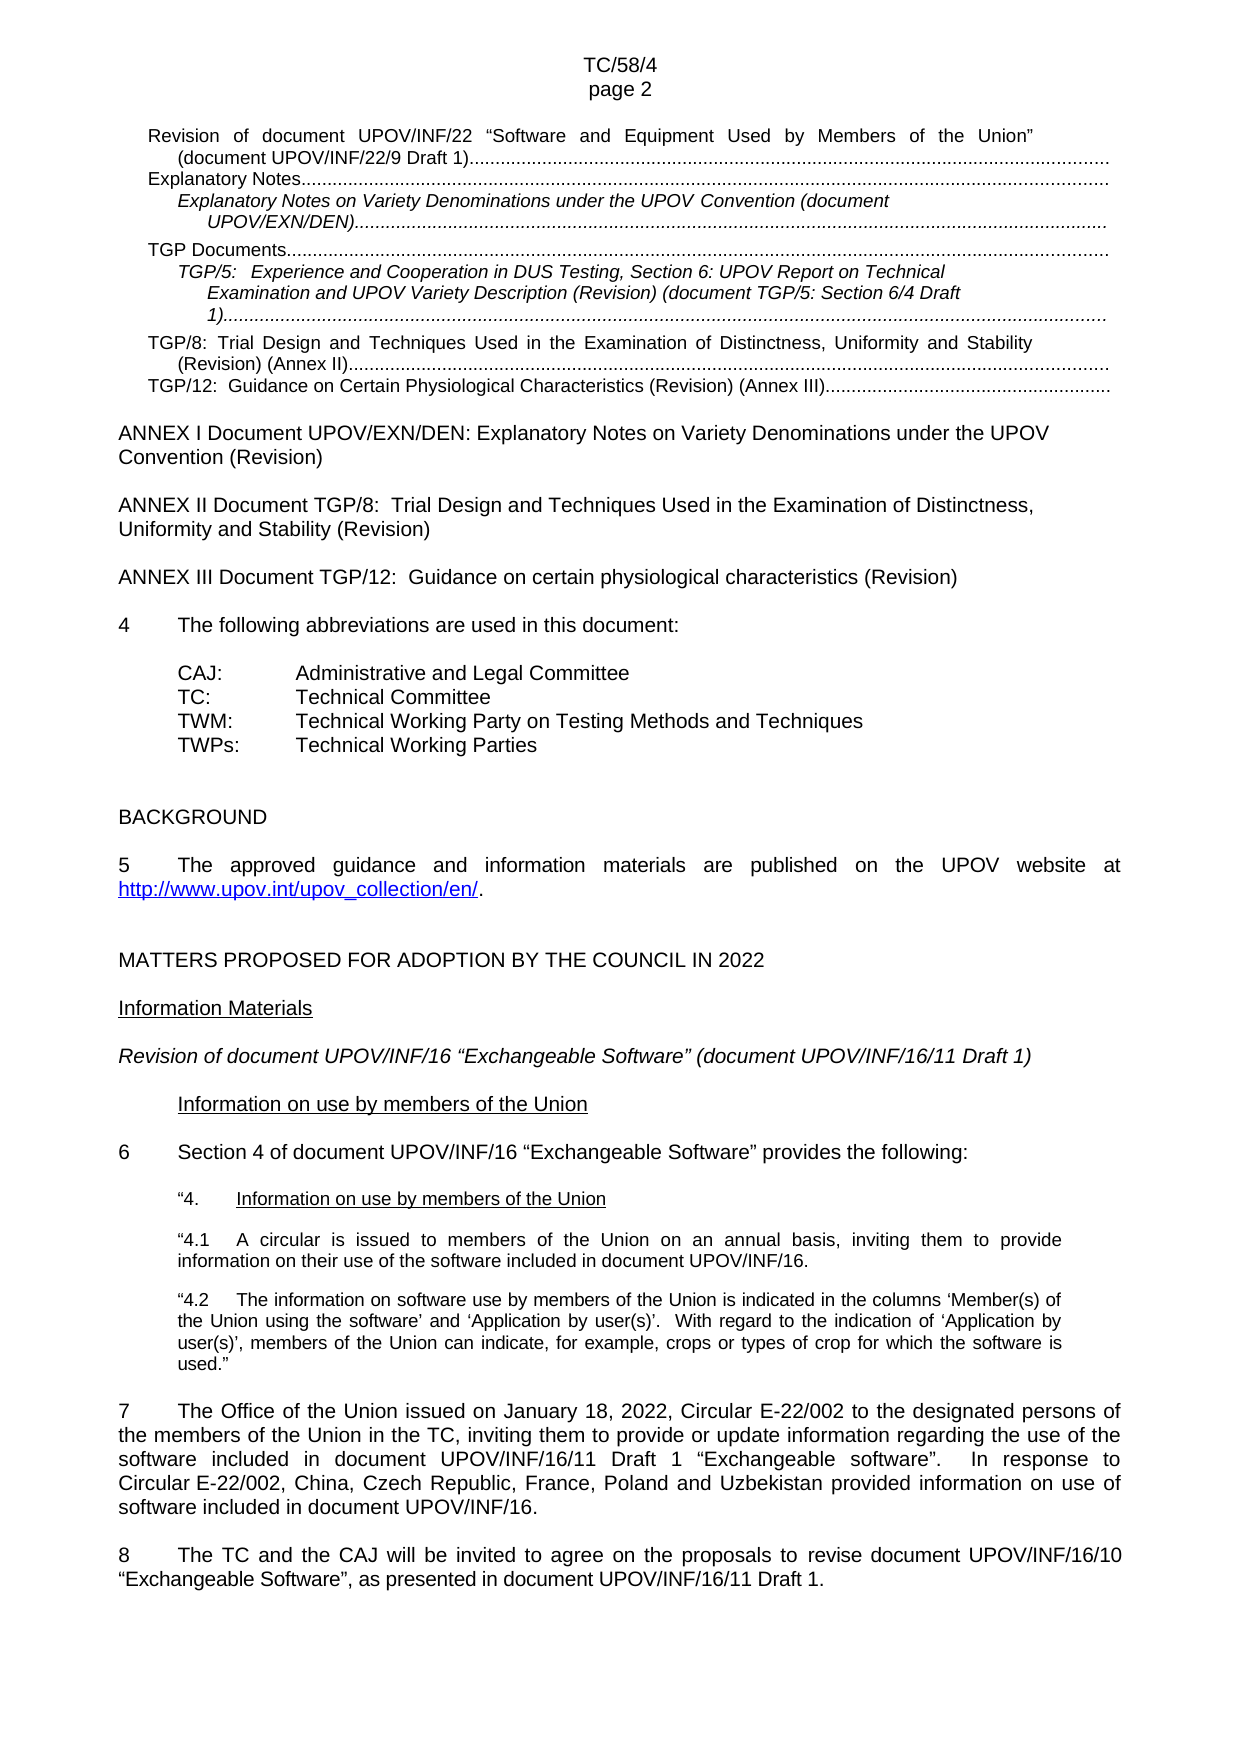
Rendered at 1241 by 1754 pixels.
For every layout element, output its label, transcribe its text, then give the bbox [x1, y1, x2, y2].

subtitle Matters proposed for adoption by the Council in 2022 [118, 948, 1122, 972]
subtitle Information Materials [118, 996, 1122, 1020]
text Section 4 of document UPOV/INF/16 “Exchangeable Software” provides the following: [118, 1140, 1122, 1164]
text “4.1 A circular is issued to members of the Union on an annual basis, inviting them to provide information on their use of the software included in document UPOV/INF/16. [177, 1229, 1063, 1272]
text The approved guidance and information materials are published on the UPOV website at http://www.upov.int/upov_collection/en/. [118, 852, 1122, 900]
subtitle Information on use by members of the Union [177, 1092, 1122, 1116]
text The Office of the Union issued on January 18, 2022, Circular E-22/002 to the designated persons of the members of the Union in the TC, inviting them to provide or update information regarding the use of the software included in document UPOV/INF/16/11 Draft 1 “Exchangeable software”. In response to Circular E-22/002, China, Czech Republic, France, Poland and Uzbekistan provided information on use of software included in document UPOV/INF/16. [118, 1399, 1122, 1518]
text CAJ: Administrative and Legal Committee [177, 661, 1122, 685]
subtitle Revision of document UPOV/INF/16 “Exchangeable Software” (document UPOV/INF/16/11 Draft 1) [118, 1044, 1122, 1068]
text “4.2 The information on software use by members of the Union is indicated in the columns ‘Member(s) of the Union using the software’ and ‘Application by user(s)’. With regard to the indication of ‘Application by user(s)’, members of the Union can indicate, for example, crops or types of crop for which the software is used.” [177, 1288, 1063, 1375]
text TC: Technical Committee [177, 685, 1122, 709]
text TWPs: Technical Working Parties [177, 733, 1122, 757]
text The following abbreviations are used in this document: [118, 613, 1122, 637]
subtitle BACKGROUND [118, 804, 1122, 828]
text “4. Information on use by members of the Union [177, 1188, 1063, 1209]
text The TC and the CAJ will be invited to agree on the proposals to revise document UPOV/INF/16/10 “Exchangeable Software”, as presented in document UPOV/INF/16/11 Draft 1. [118, 1542, 1122, 1590]
text TWM: Technical Working Party on Testing Methods and Techniques [177, 709, 1122, 733]
